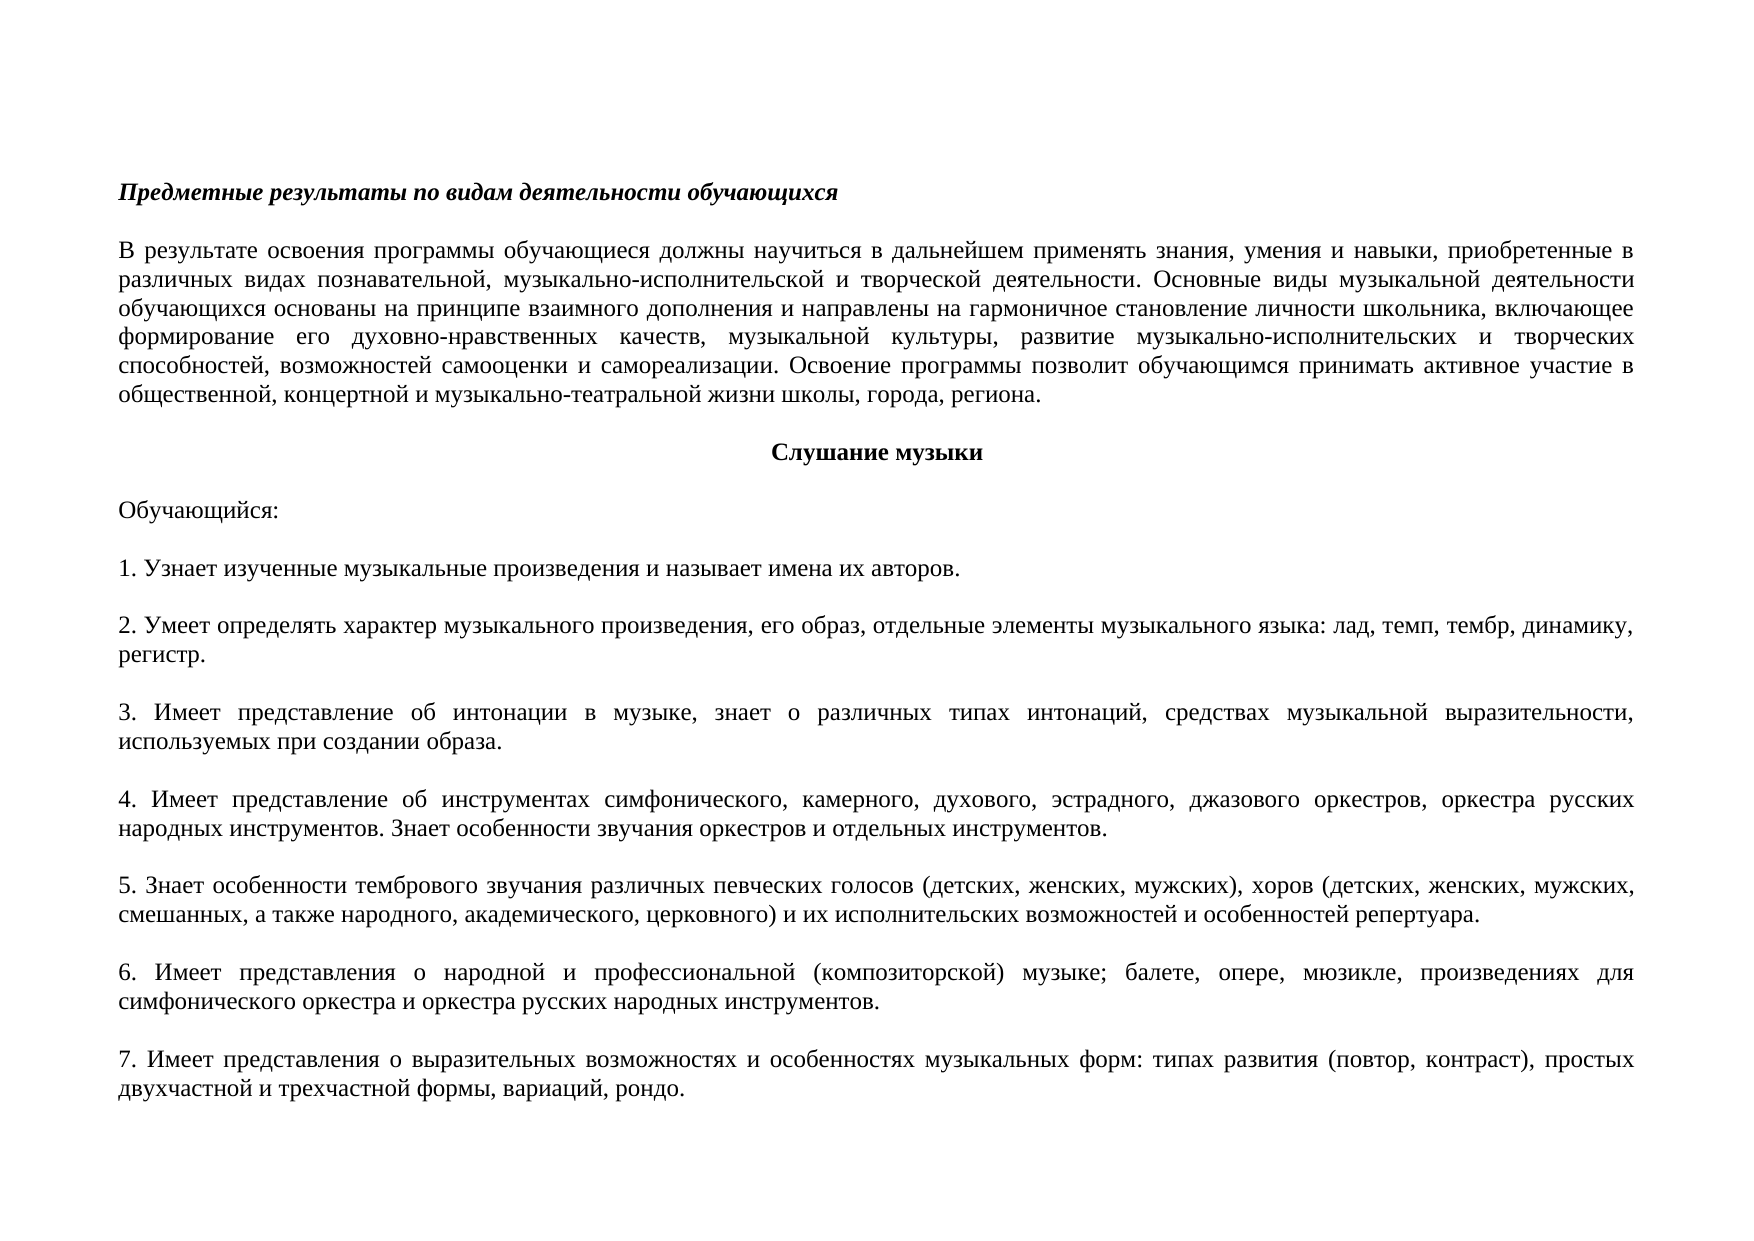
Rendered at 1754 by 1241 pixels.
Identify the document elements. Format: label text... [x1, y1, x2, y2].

text 6. Имеет представления о народной и профессиональной (композиторской) музыке; балете, опере, мюзикле, произведениях для симфонического оркестра и оркестра русских народных инструментов. [118, 957, 1636, 1015]
text 7. Имеет представления о выразительных возможностях и особенностях музыкальных форм: типах развития (повтор, контраст), простых двухчастной и трехчастной формы, вариаций, рондо. [118, 1044, 1636, 1101]
text 3. Имеет представление об интонации в музыке, знает о различных типах интонаций, средствах музыкальной выразительности, используемых при создании образа. [118, 697, 1636, 755]
text В результате освоения программы обучающиеся должны научиться в дальнейшем применять знания, умения и навыки, приобретенные в различных видах познавательной, музыкально-исполнительской и творческой деятельности. Основные виды музыкальной деятельности обучающихся основаны на принципе взаимного дополнения и направлены на гармоничное становление личности школьника, включающее формирование его духовно-нравственных качеств, музыкальной культуры, развитие музыкально-исполнительских и творческих способностей, возможностей самооценки и самореализации. Освоение программы позволит обучающимся принимать активное участие в общественной, концертной и музыкально-театральной жизни школы, города, региона. [118, 235, 1636, 408]
text Слушание музыки [118, 437, 1636, 466]
text 1. Узнает изученные музыкальные произведения и называет имена их авторов. [118, 553, 1636, 581]
text Обучающийся: [118, 495, 1636, 523]
text Предметные результаты по видам деятельности обучающихся [118, 177, 1636, 206]
text 4. Имеет представление об инструментах симфонического, камерного, духового, эстрадного, джазового оркестров, оркестра русских народных инструментов. Знает особенности звучания оркестров и отдельных инструментов. [118, 784, 1636, 841]
text 5. Знает особенности тембрового звучания различных певческих голосов (детских, женских, мужских), хоров (детских, женских, мужских, смешанных, а также народного, академического, церковного) и их исполнительских возможностей и особенностей репертуара. [118, 871, 1636, 928]
text 2. Умеет определять характер музыкального произведения, его образ, отдельные элементы музыкального языка: лад, темп, тембр, динамику, регистр. [118, 611, 1636, 668]
